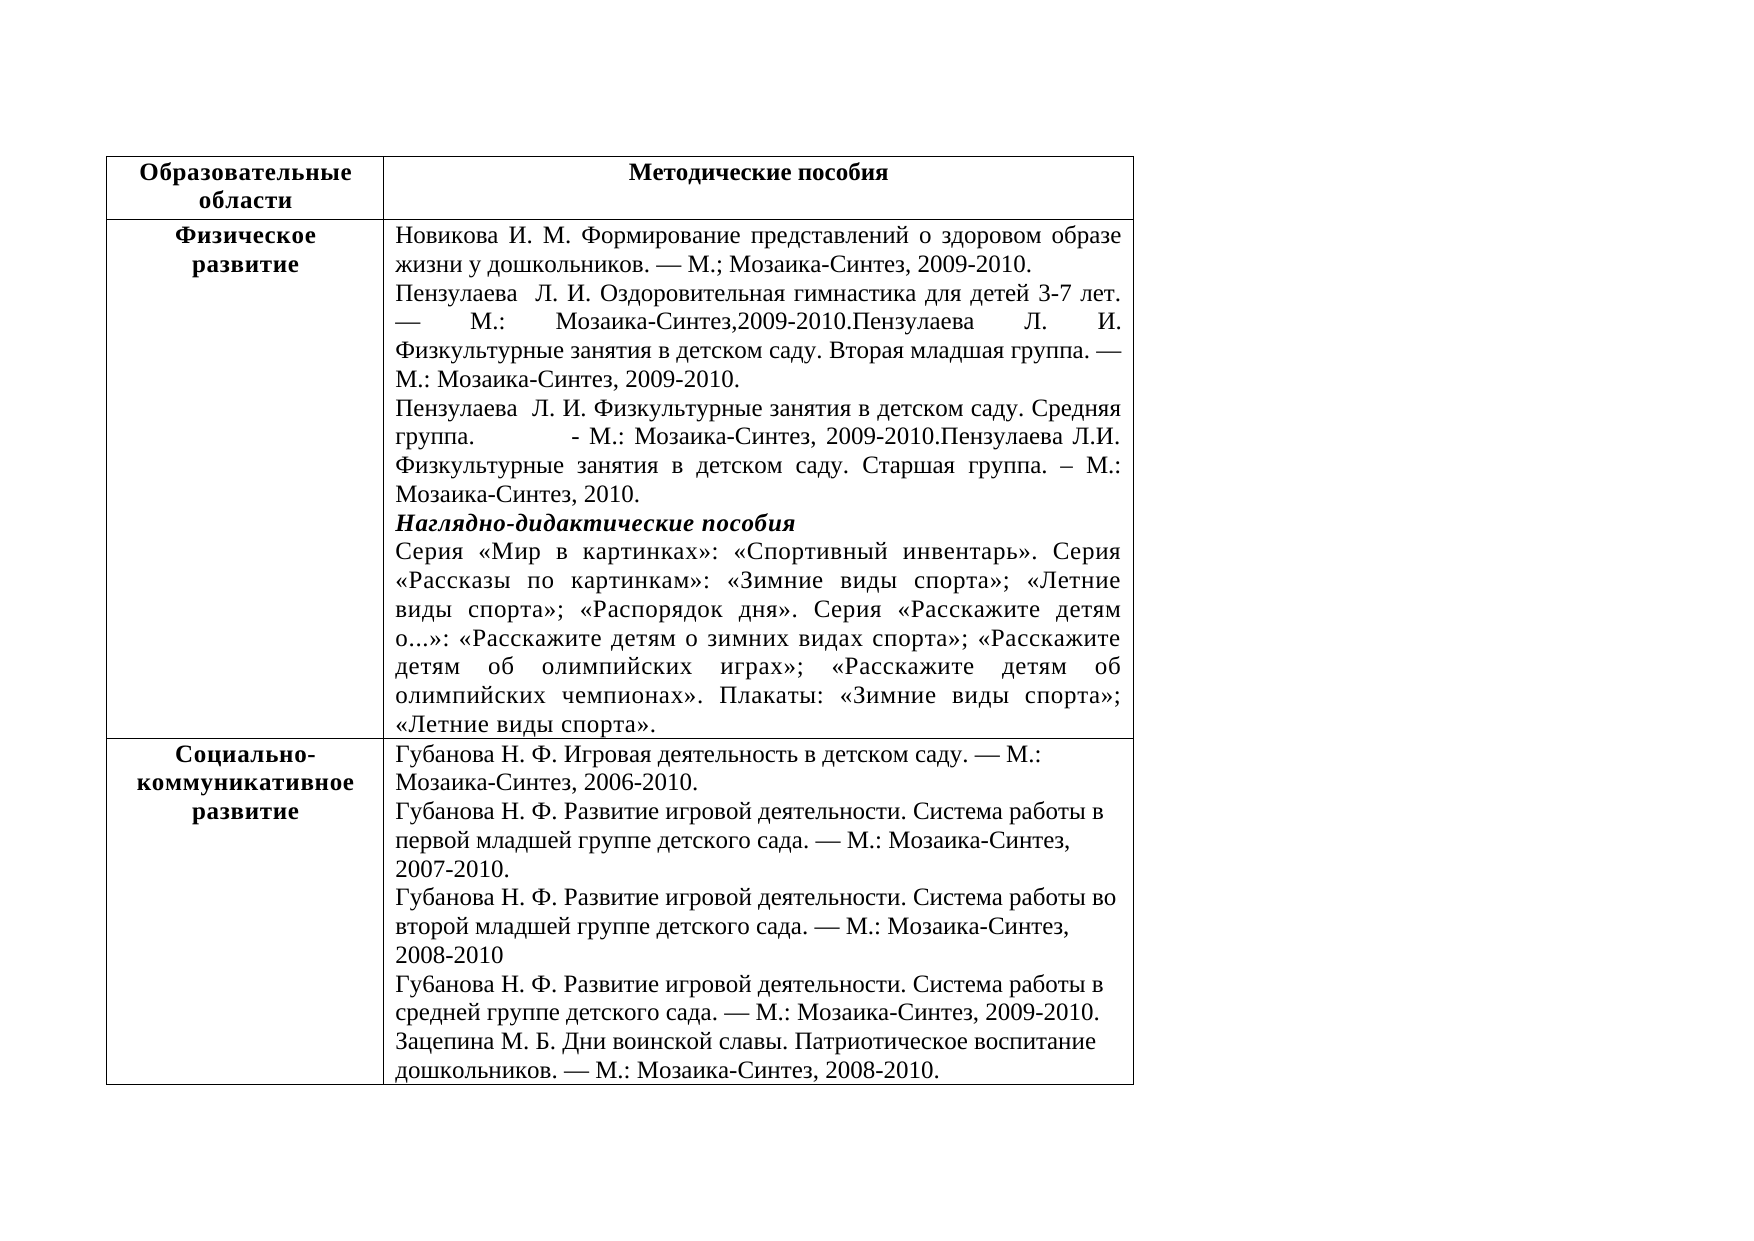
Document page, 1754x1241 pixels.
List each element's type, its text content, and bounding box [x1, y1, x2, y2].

table_cell Новикова И. М. Формирование представлений о здоровом образе жизни у дошкольников. — М.; Мозаика-Синтез, 2009-2010. Пензулаева Л. И. Оздоровительная гимнастика для детей 3-7 лет. — М.: Мозаика-Синтез,2009-2010.Пензулаева Л. И. Физкультурные занятия в детском саду. Вторая младшая группа. — М.: Мозаика-Синтез, 2009-2010. Пензулаева Л. И. Физкультурные занятия в детском саду. Средняя группа. - М.: Мозаика-Синтез, 2009-2010.Пензулаева Л.И. Физкультурные занятия в детском саду. Старшая группа. – М.: Мозаика-Синтез, 2010. Наглядно-дидактические пособия Серия «Мир в картинках»: «Спортивный инвентарь». Серия «Рассказы по картинкам»: «Зимние виды спорта»; «Летние виды спорта»; «Распорядок дня». Серия «Расскажите детям о...»: «Расскажите детям о зимних видах спорта»; «Расскажите детям об олимпийских играх»; «Расскажите детям об олимпийских чемпионах». Плакаты: «Зимние виды спорта»; «Летние виды спорта». [384, 220, 1133, 738]
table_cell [107, 739, 383, 1084]
table_header Образовательные области [107, 157, 383, 219]
table_header Методические пособия [384, 157, 1133, 219]
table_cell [384, 739, 1133, 1084]
table_cell Физическое развитие [107, 220, 383, 738]
